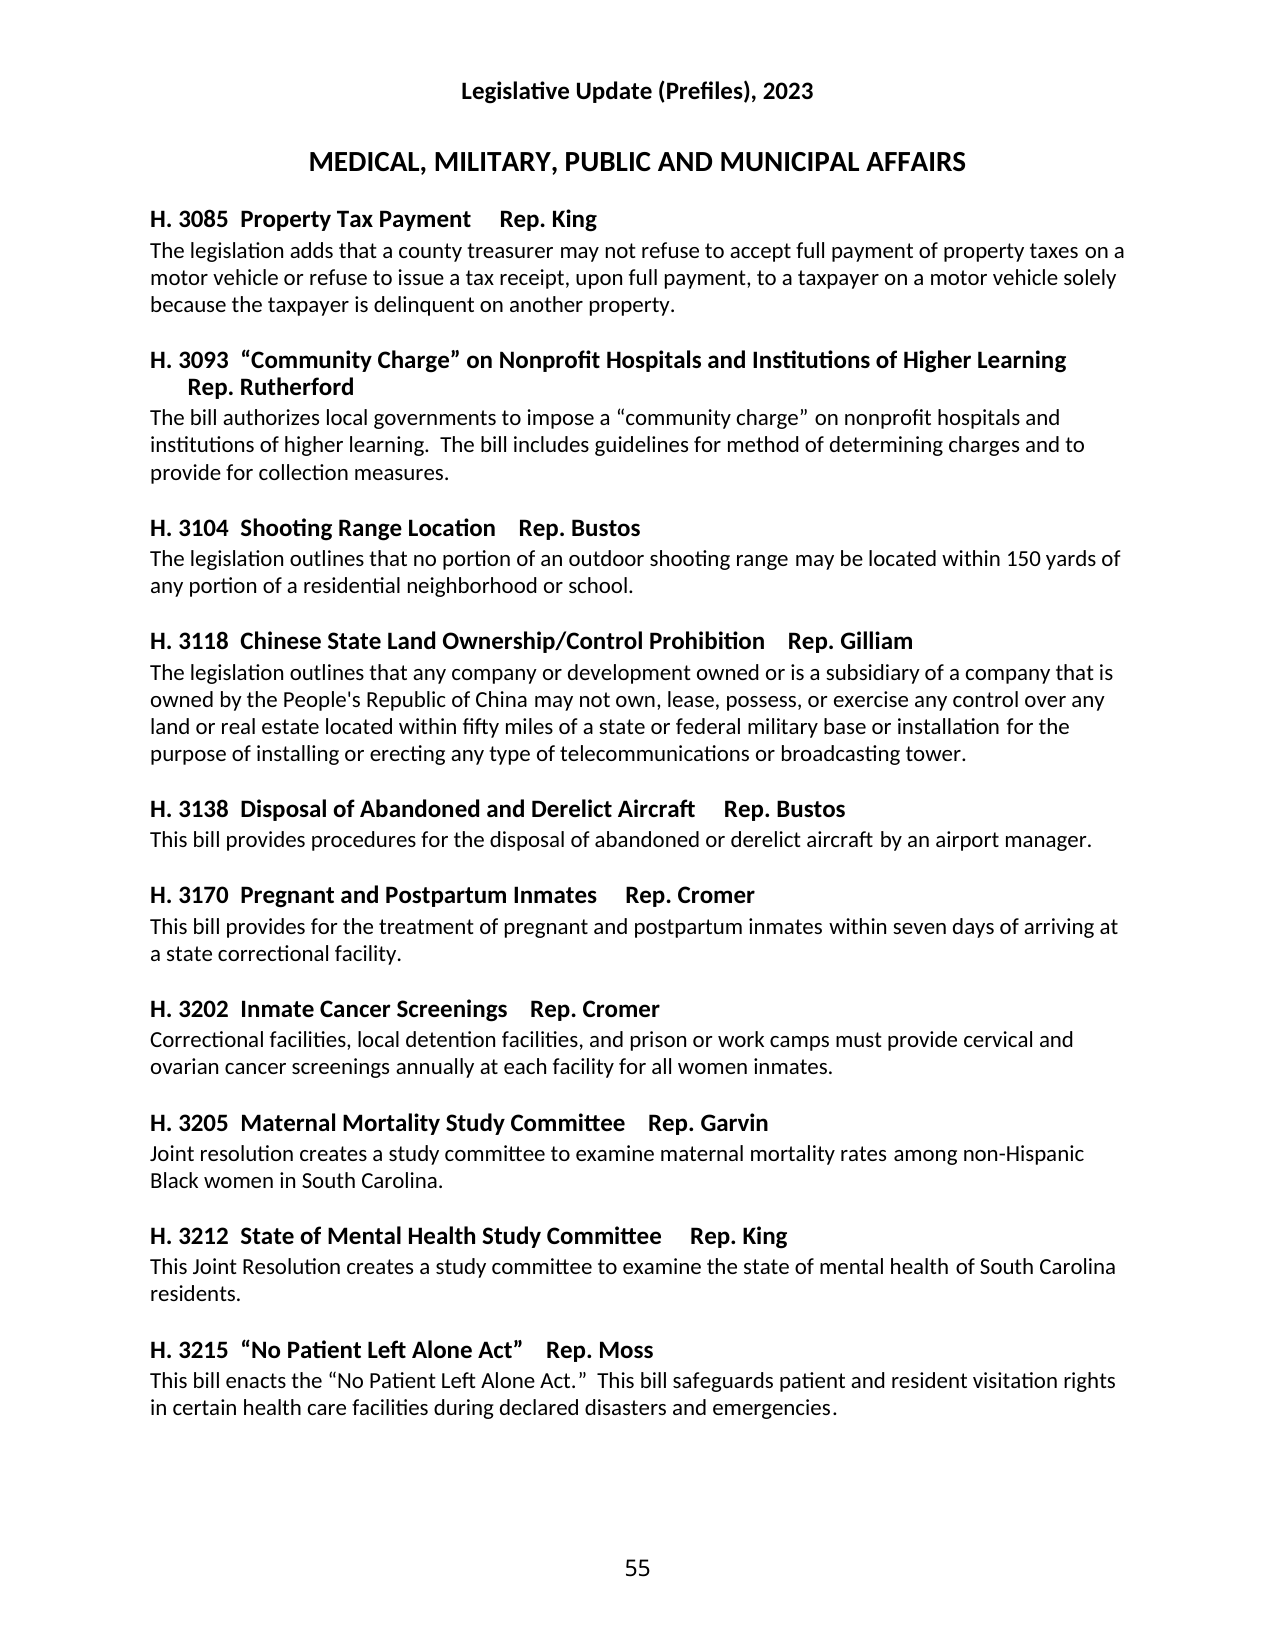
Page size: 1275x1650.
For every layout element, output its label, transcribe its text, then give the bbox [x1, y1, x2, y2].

text H. 3118 Chinese State Land Ownership/Control Prohibition Rep. Gilliam [150, 628, 1125, 655]
text The bill authorizes local governments to impose a “community charge” on nonprofit hospitals and institutions of higher learning. The bill includes guidelines for method of determining charges and to provide for collection measures. [150, 404, 1125, 485]
text The legislation outlines that no portion of an outdoor shooting range may be located within 150 yards of any portion of a residential neighborhood or school. [150, 545, 1125, 599]
text This bill enacts the “No Patient Left Alone Act.” This bill safeguards patient and resident visitation rights in certain health care facilities during declared disasters and emergencies. [150, 1367, 1125, 1421]
text This Joint Resolution creates a study committee to examine the state of mental health of South Carolina residents. [150, 1253, 1125, 1307]
text H. 3104 Shooting Range Location Rep. Bustos [150, 514, 1125, 542]
text H. 3202 Inmate Cancer Screenings Rep. Cromer [150, 996, 1125, 1023]
text H. 3215 “No Patient Left Alone Act” Rep. Moss [150, 1336, 1125, 1363]
text The legislation adds that a county treasurer may not refuse to accept full payment of property taxes on a motor vehicle or refuse to issue a tax receipt, upon full payment, to a taxpayer on a motor vehicle solely because the taxpayer is delinquent on another property. [150, 236, 1125, 318]
text H. 3138 Disposal of Abandoned and Derelict Aircraft Rep. Bustos [150, 796, 1125, 823]
text Joint resolution creates a study committee to examine maternal mortality rates among non-Hispanic Black women in South Carolina. [150, 1139, 1125, 1194]
text H. 3170 Pregnant and Postpartum Inmates Rep. Cromer [150, 882, 1125, 909]
text This bill provides procedures for the disposal of abandoned or derelict aircraft by an airport manager. [150, 826, 1125, 853]
text H. 3212 State of Mental Health Study Committee Rep. King [150, 1223, 1125, 1250]
text This bill provides for the treatment of pregnant and postpartum inmates within seven days of arriving at a state correctional facility. [150, 912, 1125, 967]
text H. 3205 Maternal Mortality Study Committee Rep. Garvin [150, 1109, 1125, 1136]
text The legislation outlines that any company or development owned or is a subsidiary of a company that is owned by the People's Republic of China may not own, lease, possess, or exercise any control over any land or real estate located within fifty miles of a state or federal military base or installation for the purpose of installing or erecting any type of telecommunications or broadcasting tower. [150, 658, 1125, 767]
text H. 3085 Property Tax Payment Rep. King [150, 206, 1125, 233]
text Correctional facilities, local detention facilities, and prison or work camps must provide cervical and ovarian cancer screenings annually at each facility for all women inmates. [150, 1026, 1125, 1080]
text H. 3093 “Community Charge” on Nonprofit Hospitals and Institutions of Higher Learning Rep. Rutherford [150, 347, 1125, 401]
subtitle MEDICAL, MILITARY, PUBLIC AND MUNICIPAL AFFAIRS [150, 150, 1125, 177]
